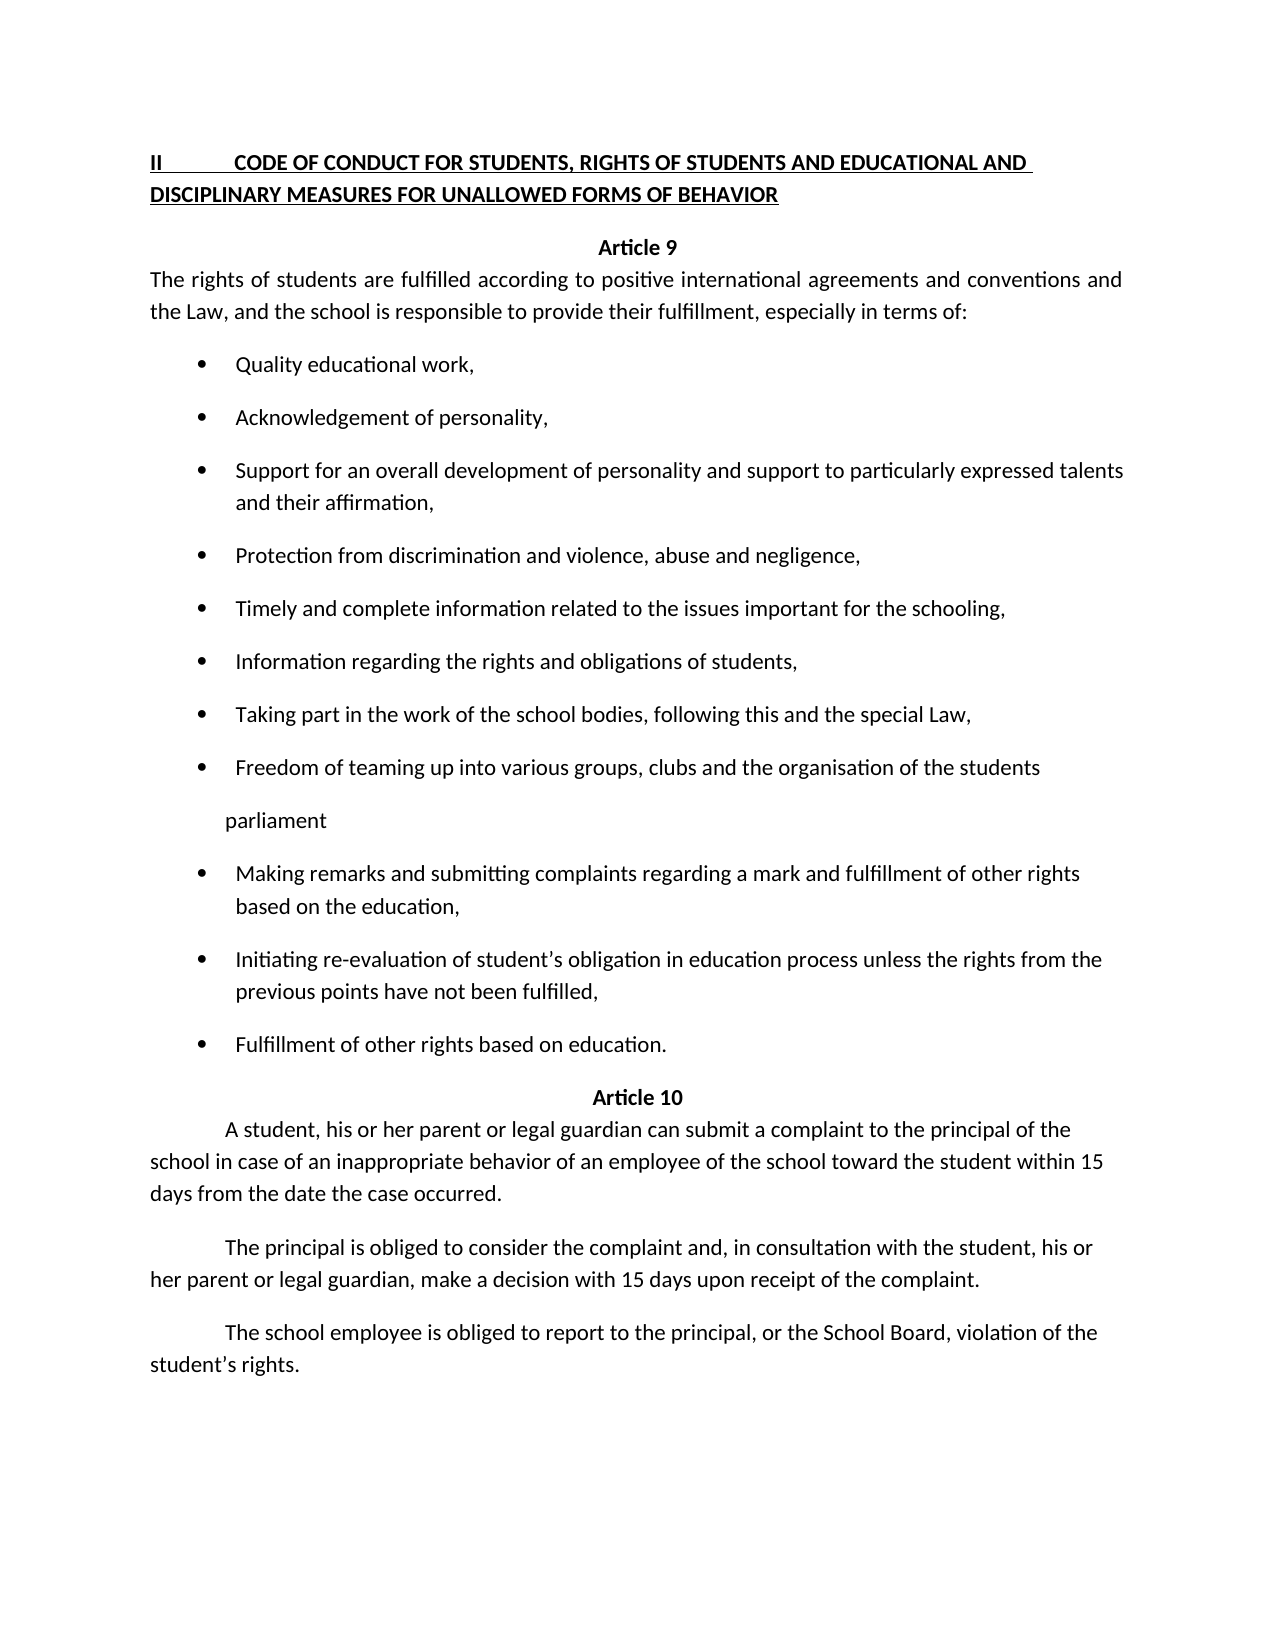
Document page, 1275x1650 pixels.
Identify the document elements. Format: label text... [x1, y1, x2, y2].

list Information regarding the rights and obligations of students, [198, 647, 1125, 676]
list Freedom of teaming up into various groups, clubs and the organisation of the students [198, 753, 1125, 782]
list Acknowledgement of personality, [198, 403, 1125, 431]
list Quality educational work, [198, 350, 1125, 378]
text Article 10 [150, 1083, 1125, 1111]
list Fulfillment of other rights based on education. [198, 1030, 1125, 1058]
list Timely and complete information related to the issues important for the schooling, [198, 594, 1125, 622]
list Taking part in the work of the school bodies, following this and the special Law, [198, 701, 1125, 728]
text The rights of students are fulfilled according to positive international agreements and conventions and the Law, and the school is responsible to provide their fulfillment, especially in terms of: [150, 265, 1125, 325]
list parliament [198, 807, 1125, 834]
text The school employee is obliged to report to the principal, or the School Board, violation of the student’s rights. [150, 1318, 1125, 1378]
list Support for an overall development of personality and support to particularly expressed talents and their affirmation, [198, 456, 1125, 516]
list Initiating re-evaluation of student’s obligation in education process unless the rights from the previous points have not been fulfilled, [198, 945, 1125, 1005]
text II CODE OF CONDUCT FOR STUDENTS, RIGHTS OF STUDENTS AND EDUCATIONAL AND DISCIPLINARY MEASURES FOR UNALLOWED FORMS OF BEHAVIOR [150, 148, 1125, 208]
list Protection from discrimination and violence, abuse and negligence, [198, 541, 1125, 569]
text The principal is obliged to consider the complaint and, in consultation with the student, his or her parent or legal guardian, make a decision with 15 days upon receipt of the complaint. [150, 1233, 1125, 1293]
list Making remarks and submitting complaints regarding a mark and fulfillment of other rights based on the education, [198, 859, 1125, 920]
text Article 9 [150, 233, 1125, 261]
text A student, his or her parent or legal guardian can submit a complaint to the principal of the school in case of an inappropriate behavior of an employee of the school toward the student within 15 days from the date the case occurred. [150, 1115, 1125, 1208]
